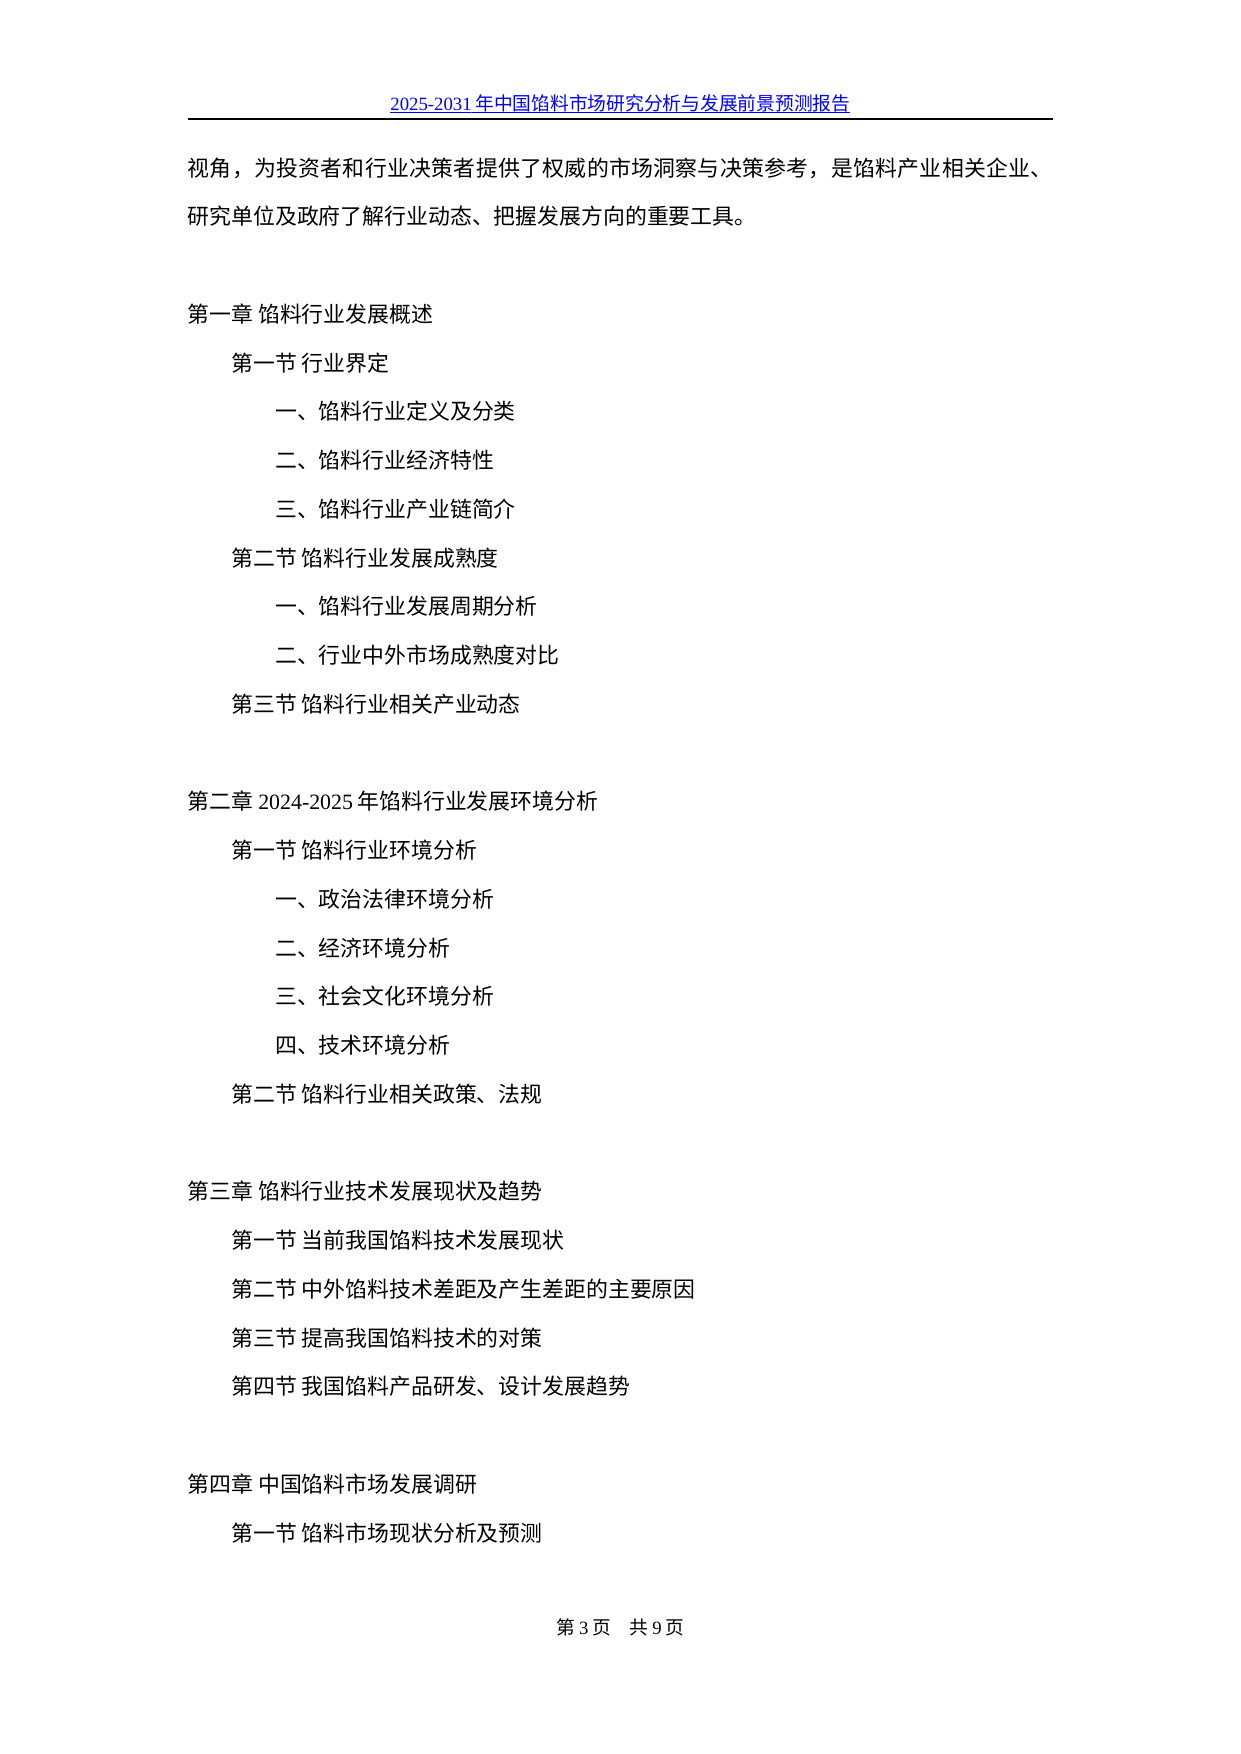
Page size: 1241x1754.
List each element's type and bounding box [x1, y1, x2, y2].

text [187, 150, 1053, 1548]
